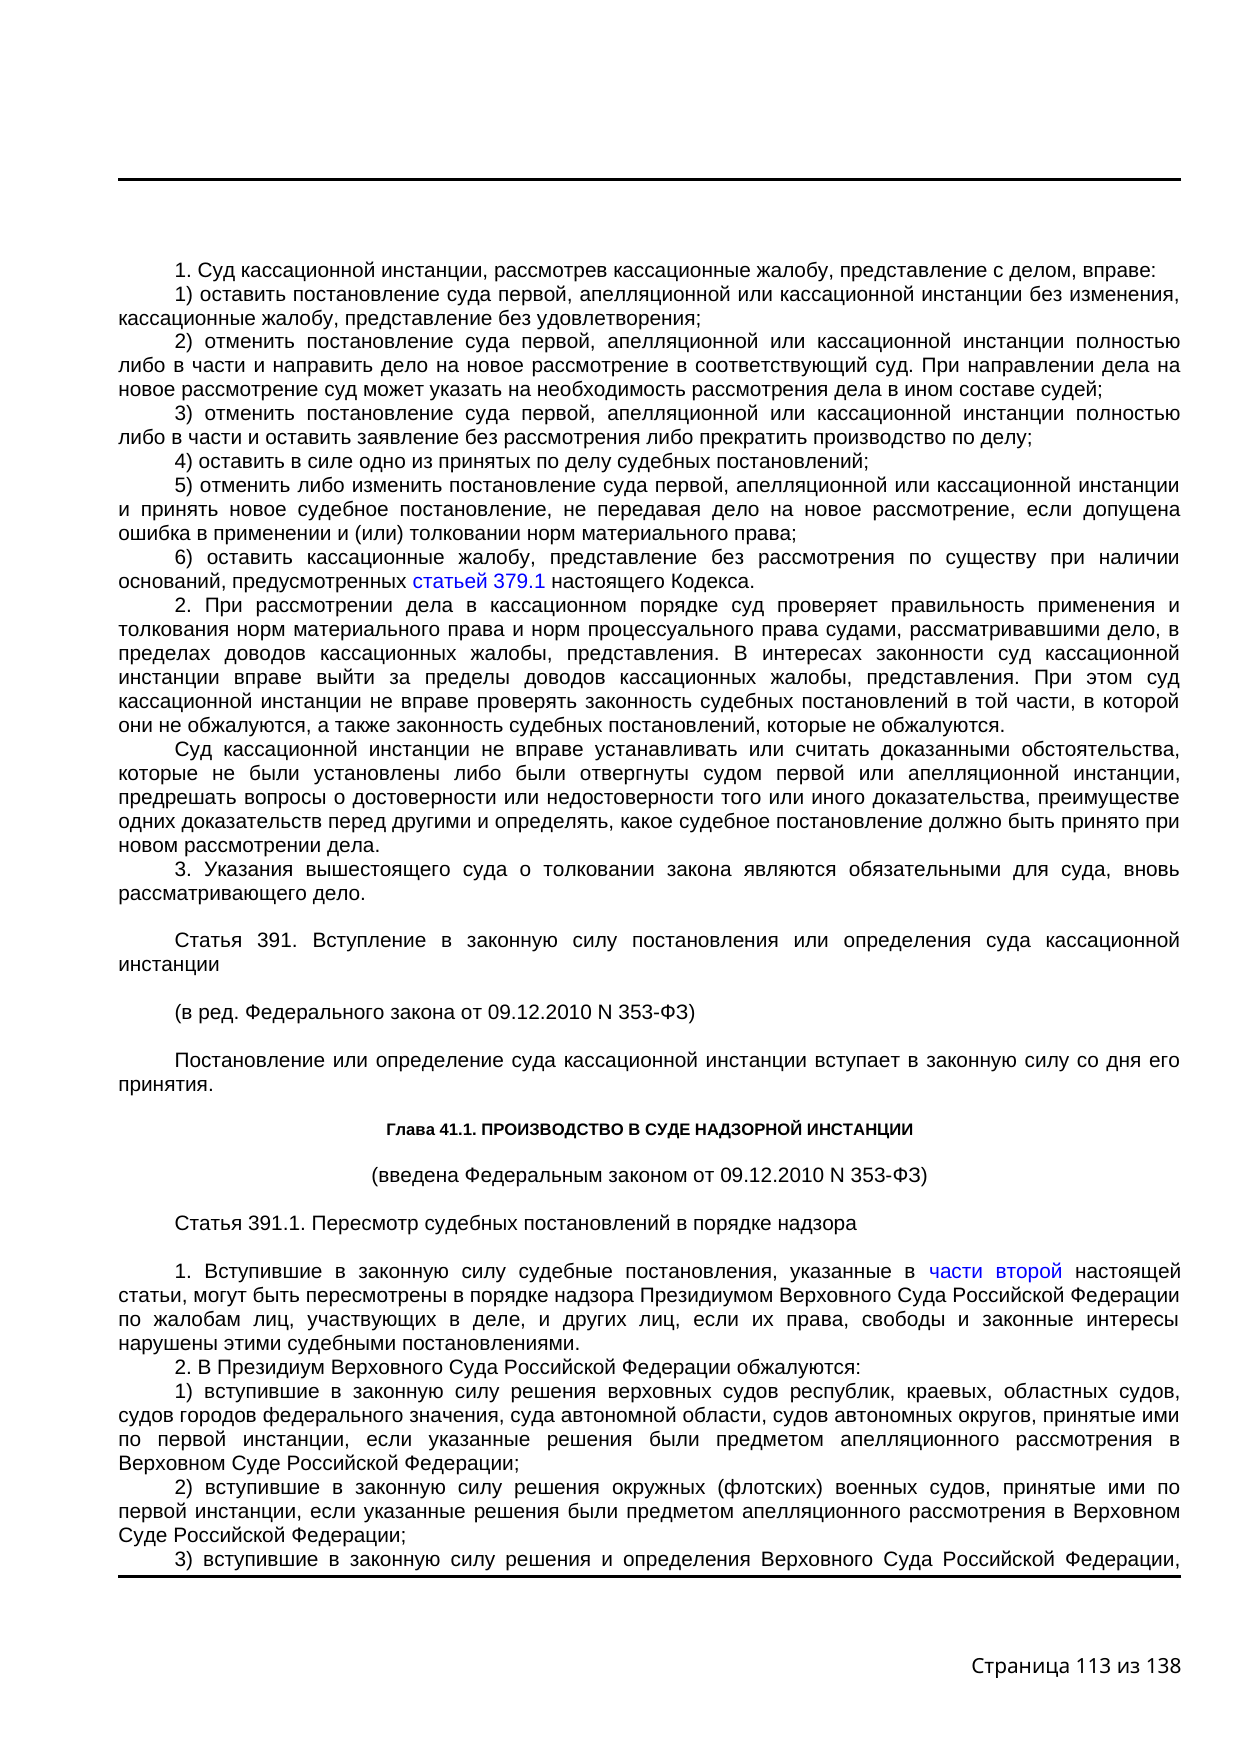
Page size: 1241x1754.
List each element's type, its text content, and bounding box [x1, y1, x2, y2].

text 3. Указания вышестоящего суда о толковании закона являются обязательными для суда, вновь рассматривающего дело. [118, 856, 1181, 904]
text 1. Суд кассационной инстанции, рассмотрев кассационные жалобу, представление с делом, вправе: [118, 257, 1181, 281]
text 5) отменить либо изменить постановление суда первой, апелляционной или кассационной инстанции и принять новое судебное постановление, не передавая дело на новое рассмотрение, если допущена ошибка в применении и (или) толковании норм материального права; [118, 473, 1181, 545]
text 4) оставить в силе одно из принятых по делу судебных постановлений; [118, 449, 1181, 473]
text 1. Вступившие в законную силу судебные постановления, указанные в части второй настоящей статьи, могут быть пересмотрены в порядке надзора Президиумом Верховного Суда Российской Федерации по жалобам лиц, участвующих в деле, и других лиц, если их права, свободы и законные интересы нарушены этими судебными постановлениями. [118, 1259, 1181, 1355]
text Суд кассационной инстанции не вправе устанавливать или считать доказанными обстоятельства, которые не были установлены либо были отвергнуты судом первой или апелляционной инстанции, предрешать вопросы о достоверности или недостоверности того или иного доказательства, преимуществе одних доказательств перед другими и определять, какое судебное постановление должно быть принято при новом рассмотрении дела. [118, 737, 1181, 856]
text 2) отменить постановление суда первой, апелляционной или кассационной инстанции полностью либо в части и направить дело на новое рассмотрение в соответствующий суд. При направлении дела на новое рассмотрение суд может указать на необходимость рассмотрения дела в ином составе судей; [118, 329, 1181, 401]
text 2. При рассмотрении дела в кассационном порядке суд проверяет правильность применения и толкования норм материального права и норм процессуального права судами, рассматривавшими дело, в пределах доводов кассационных жалобы, представления. В интересах законности суд кассационной инстанции вправе выйти за пределы доводов кассационных жалобы, представления. При этом суд кассационной инстанции не вправе проверять законность судебных постановлений в той части, в которой они не обжалуются, а также законность судебных постановлений, которые не обжалуются. [118, 593, 1181, 737]
text Постановление или определение суда кассационной инстанции вступает в законную силу со дня его принятия. [118, 1048, 1181, 1096]
text 2. В Президиум Верховного Суда Российской Федерации обжалуются: [118, 1355, 1181, 1379]
text 1) вступившие в законную силу решения верховных судов республик, краевых, областных судов, судов городов федерального значения, суда автономной области, судов автономных округов, принятые ими по первой инстанции, если указанные решения были предметом апелляционного рассмотрения в Верховном Суде Российской Федерации; [118, 1379, 1181, 1474]
text Глава 41.1. ПРОИЗВОДСТВО В СУДЕ НАДЗОРНОЙ ИНСТАНЦИИ [118, 1120, 1181, 1139]
text 1) оставить постановление суда первой, апелляционной или кассационной инстанции без изменения, кассационные жалобу, представление без удовлетворения; [118, 281, 1181, 329]
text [118, 1546, 1181, 1570]
text (в ред. Федерального закона от 09.12.2010 N 353-ФЗ) [118, 1000, 1181, 1024]
text Статья 391.1. Пересмотр судебных постановлений в порядке надзора [118, 1211, 1181, 1235]
text 3) отменить постановление суда первой, апелляционной или кассационной инстанции полностью либо в части и оставить заявление без рассмотрения либо прекратить производство по делу; [118, 401, 1181, 449]
text Статья 391. Вступление в законную силу постановления или определения суда кассационной инстанции [118, 928, 1181, 976]
text 2) вступившие в законную силу решения окружных (флотских) военных судов, принятые ими по первой инстанции, если указанные решения были предметом апелляционного рассмотрения в Верховном Суде Российской Федерации; [118, 1474, 1181, 1546]
text (введена Федеральным законом от 09.12.2010 N 353-ФЗ) [118, 1163, 1181, 1187]
text 6) оставить кассационные жалобу, представление без рассмотрения по существу при наличии оснований, предусмотренных статьей 379.1 настоящего Кодекса. [118, 545, 1181, 593]
